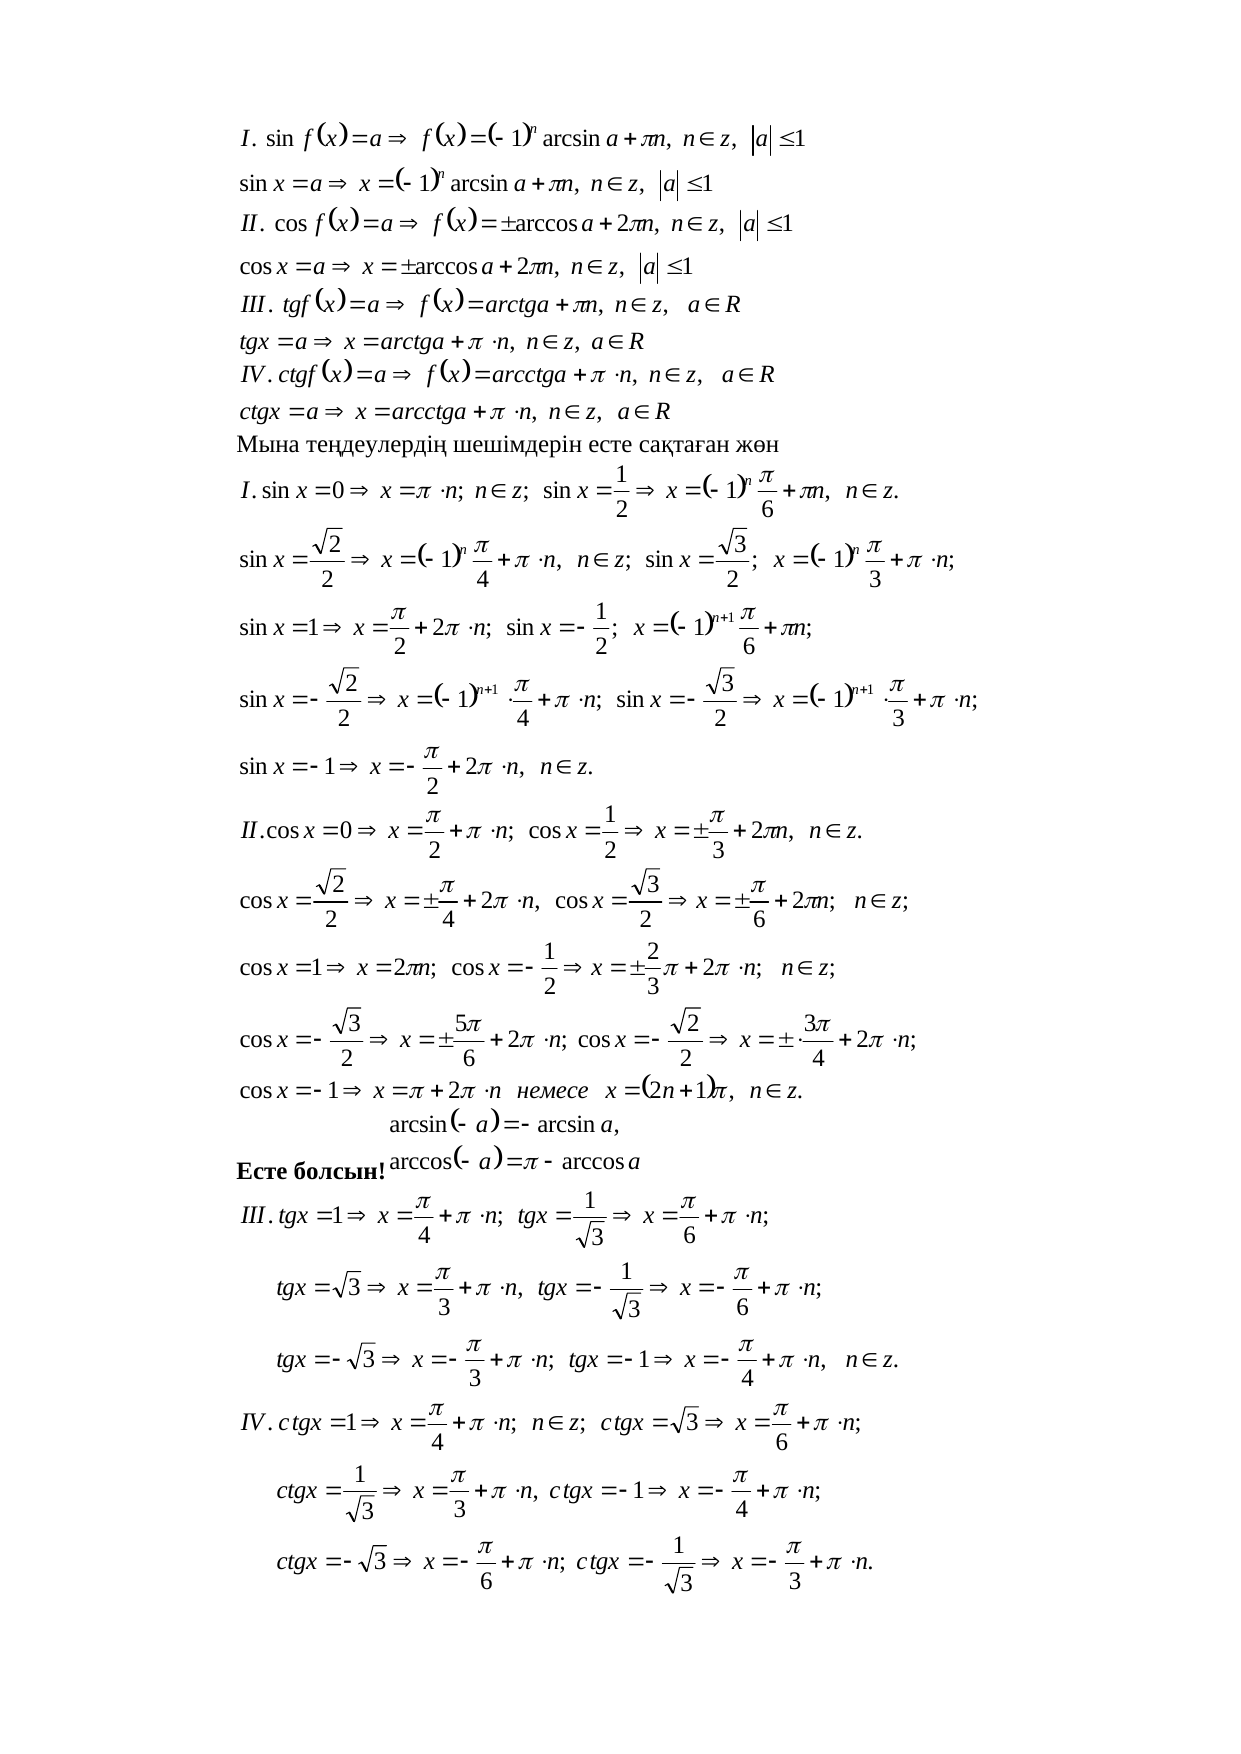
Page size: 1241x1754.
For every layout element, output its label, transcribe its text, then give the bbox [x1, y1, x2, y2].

text Есте болсын! [177, 1109, 1152, 1185]
text Мына теңдеулердің шешімдерін есте сақтаған жөн [177, 429, 1152, 458]
